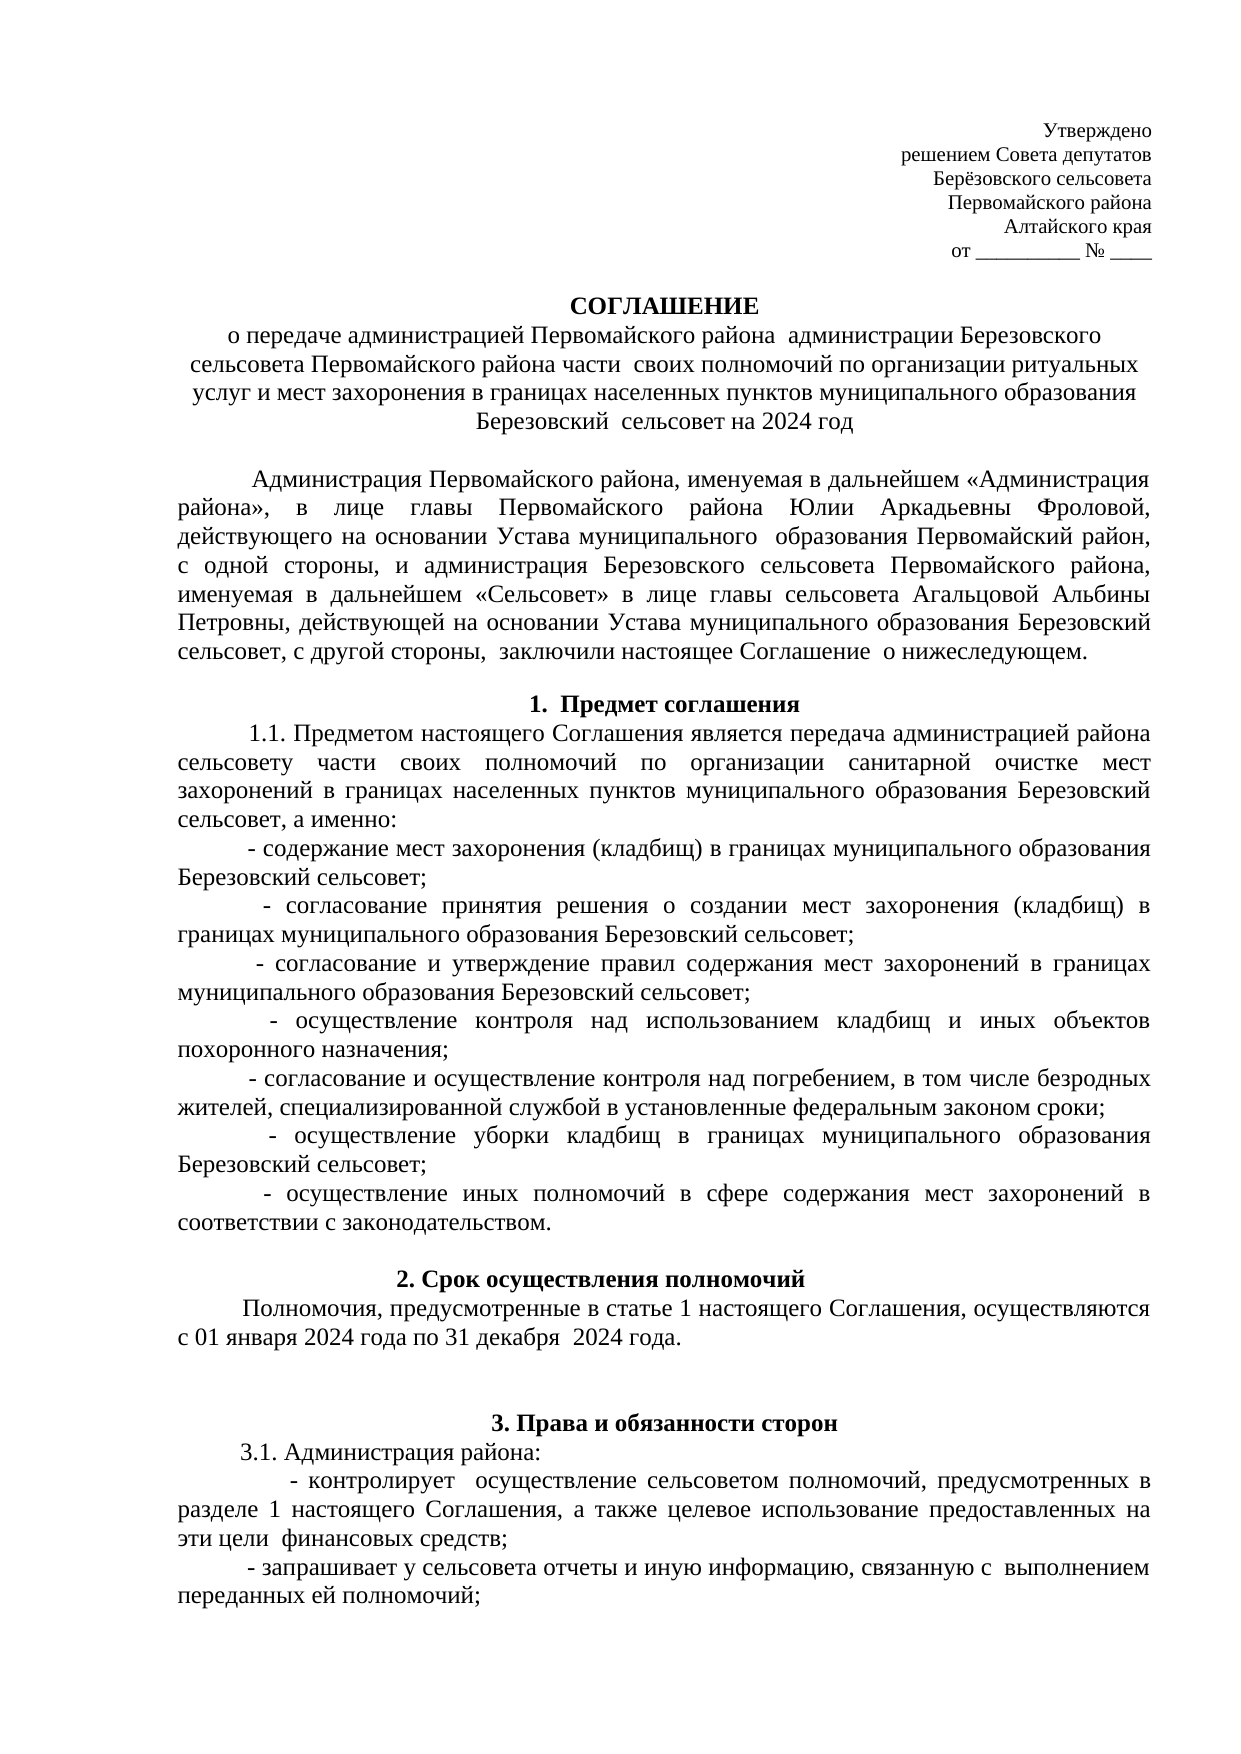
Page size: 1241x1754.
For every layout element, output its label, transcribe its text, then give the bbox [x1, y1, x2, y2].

text решением Совета депутатов [225, 142, 1152, 166]
text - осуществление иных полномочий в сфере содержания мест захоронений в соответствии с законодательством. [177, 1178, 1152, 1235]
subtitle СОГЛАШЕНИЕ [177, 291, 1152, 320]
text Первомайского района [225, 190, 1152, 214]
text Администрация Первомайского района, именуемая в дальнейшем «Администрация района», в лице главы Первомайского района Юлии Аркадьевны Фроловой, действующего на основании Устава муниципального образования Первомайский район, с одной стороны, и администрация Березовского сельсовета Первомайского района, именуемая в дальнейшем «Сельсовет» в лице главы сельсовета Агальцовой Альбины Петровны, действующей на основании Устава муниципального образования Березовский сельсовет, с другой стороны, заключили настоящее Соглашение о нижеследующем. [177, 464, 1152, 665]
text 2. Срок осуществления полномочий [177, 1264, 1152, 1293]
text 3. Права и обязанности сторон [177, 1408, 1152, 1437]
text - согласование и утверждение правил содержания мест захоронений в границах муниципального образования Березовский сельсовет; [177, 948, 1152, 1005]
text 1.1. Предметом настоящего Соглашения является передача администрацией района сельсовету части своих полномочий по организации санитарной очистке мест захоронений в границах населенных пунктов муниципального образования Березовский сельсовет, а именно: [177, 718, 1152, 833]
text о передаче администрацией Первомайского района администрации Березовского сельсовета Первомайского района части своих полномочий по организации ритуальных услуг и мест захоронения в границах населенных пунктов муниципального образования Березовский сельсовет на 2024 год [177, 320, 1152, 435]
text Берёзовского сельсовета [225, 166, 1152, 190]
text от __________ № ____ [177, 238, 1152, 262]
text Алтайского края [225, 214, 1152, 238]
text Полномочия, предусмотренные в статье 1 настоящего Соглашения, осуществляются с 01 января 2024 года по 31 декабря 2024 года. [177, 1293, 1152, 1350]
text 3.1. Администрация района: [177, 1437, 1152, 1465]
text - содержание мест захоронения (кладбищ) в границах муниципального образования Березовский сельсовет; [177, 833, 1152, 890]
text - осуществление контроля над использованием кладбищ и иных объектов похоронного назначения; [177, 1005, 1152, 1063]
text 1. Предмет соглашения [177, 689, 1152, 718]
text - запрашивает у сельсовета отчеты и иную информацию, связанную с выполнением переданных ей полномочий; [177, 1552, 1152, 1609]
text - контролирует осуществление сельсоветом полномочий, предусмотренных в разделе 1 настоящего Соглашения, а также целевое использование предоставленных на эти цели финансовых средств; [177, 1465, 1152, 1552]
text - осуществление уборки кладбищ в границах муниципального образования Березовский сельсовет; [177, 1120, 1152, 1178]
text Утверждено [225, 118, 1152, 142]
text - согласование и осуществление контроля над погребением, в том числе безродных жителей, специализированной службой в установленные федеральным законом сроки; [177, 1063, 1152, 1120]
text - согласование принятия решения о создании мест захоронения (кладбищ) в границах муниципального образования Березовский сельсовет; [177, 890, 1152, 948]
